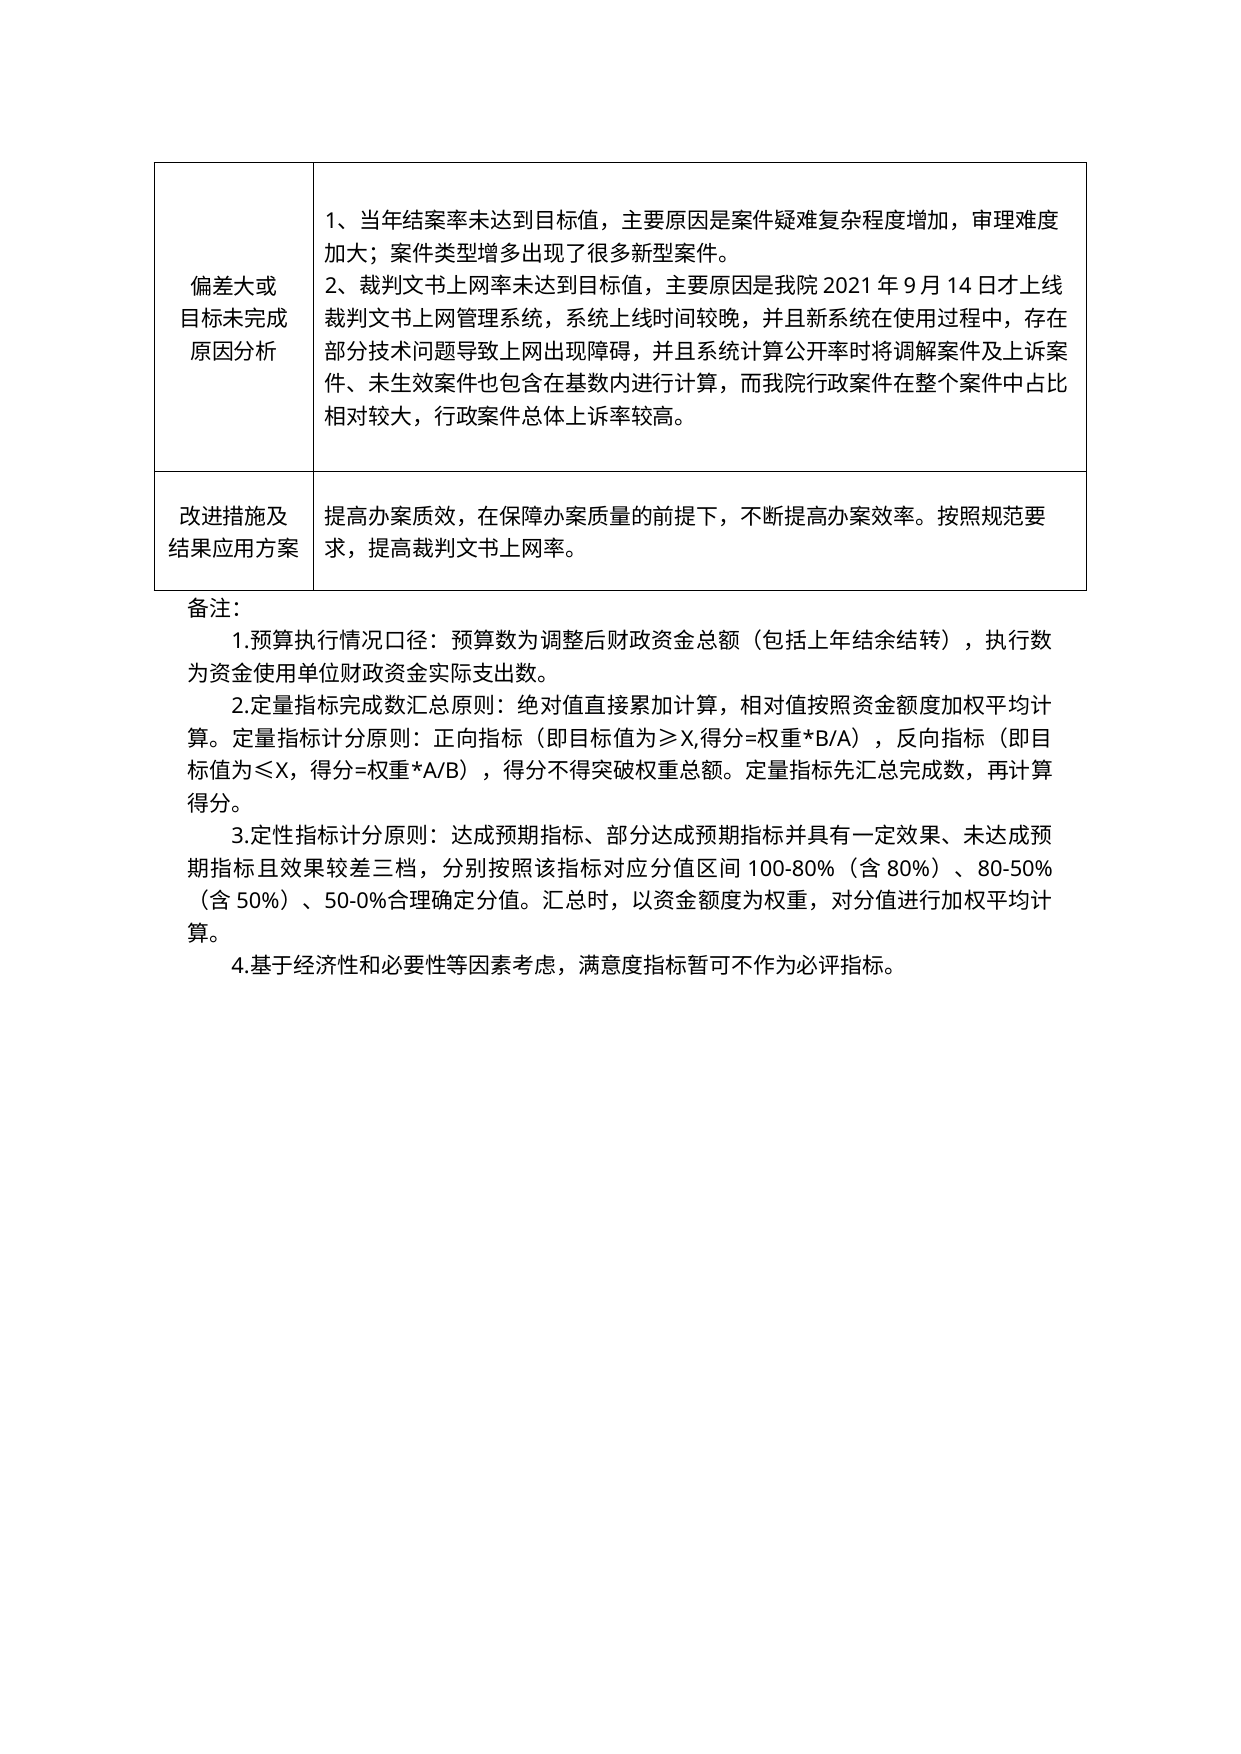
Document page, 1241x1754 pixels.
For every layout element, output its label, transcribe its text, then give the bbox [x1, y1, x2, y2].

text 2.定量指标完成数汇总原则：绝对值直接累加计算，相对值按照资金额度加权平均计算。定量指标计分原则：正向指标（即目标值为≥X,得分=权重*B/A），反向指标（即目标值为≤X，得分=权重*A/B），得分不得突破权重总额。定量指标先汇总完成数，再计算得分。 [187, 688, 1053, 818]
table_cell 提高办案质效，在保障办案质量的前提下，不断提高办案效率。按照规范要求，提高裁判文书上网率。 [314, 472, 1086, 589]
text 1.预算执行情况口径：预算数为调整后财政资金总额（包括上年结余结转），执行数为资金使用单位财政资金实际支出数。 [187, 623, 1053, 688]
text 4.基于经济性和必要性等因素考虑，满意度指标暂可不作为必评指标。 [187, 948, 1053, 981]
text 3.定性指标计分原则：达成预期指标、部分达成预期指标并具有一定效果、未达成预期指标且效果较差三档，分别按照该指标对应分值区间100-80%（含80%）、80-50%（含50%）、50-0%合理确定分值。汇总时，以资金额度为权重，对分值进行加权平均计算。 [187, 818, 1053, 948]
table_cell 改进措施及 结果应用方案 [155, 472, 313, 589]
table_cell 偏差大或 目标未完成 原因分析 [155, 163, 313, 471]
text 备注： [187, 591, 1053, 623]
table_cell 1、当年结案率未达到目标值，主要原因是案件疑难复杂程度增加，审理难度加大；案件类型增多出现了很多新型案件。 2、裁判文书上网率未达到目标值，主要原因是我院2021年9月14日才上线裁判文书上网管理系统，系统上线时间较晚，并且新系统在使用过程中，存在部分技术问题导致上网出现障碍，并且系统计算公开率时将调解案件及上诉案件、未生效案件也包含在基数内进行计算，而我院行政案件在整个案件中占比相对较大，行政案件总体上诉率较高。 [314, 163, 1086, 471]
